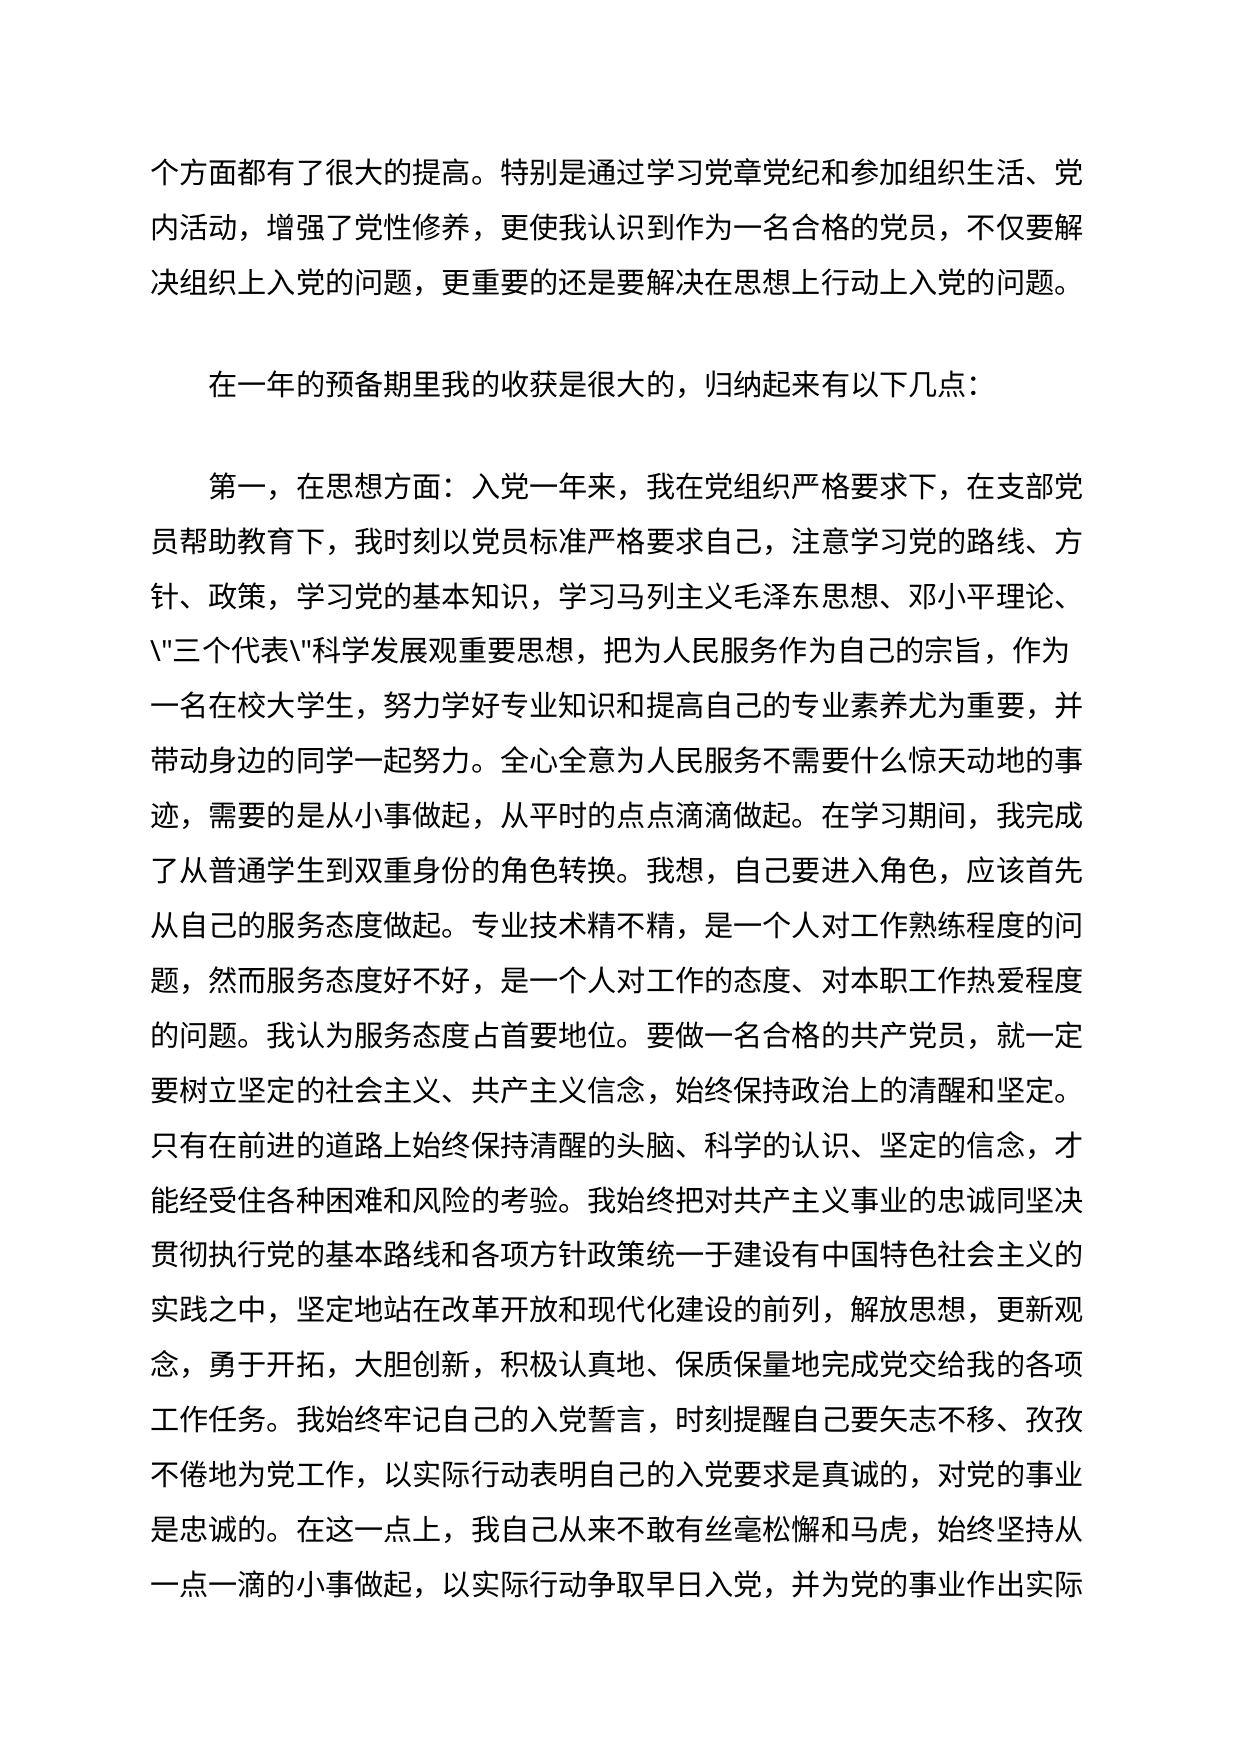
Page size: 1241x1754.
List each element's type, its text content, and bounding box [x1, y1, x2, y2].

text 在一年的预备期里我的收获是很大的，归纳起来有以下几点： [150, 362, 1090, 404]
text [150, 463, 1090, 1604]
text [150, 150, 1090, 302]
